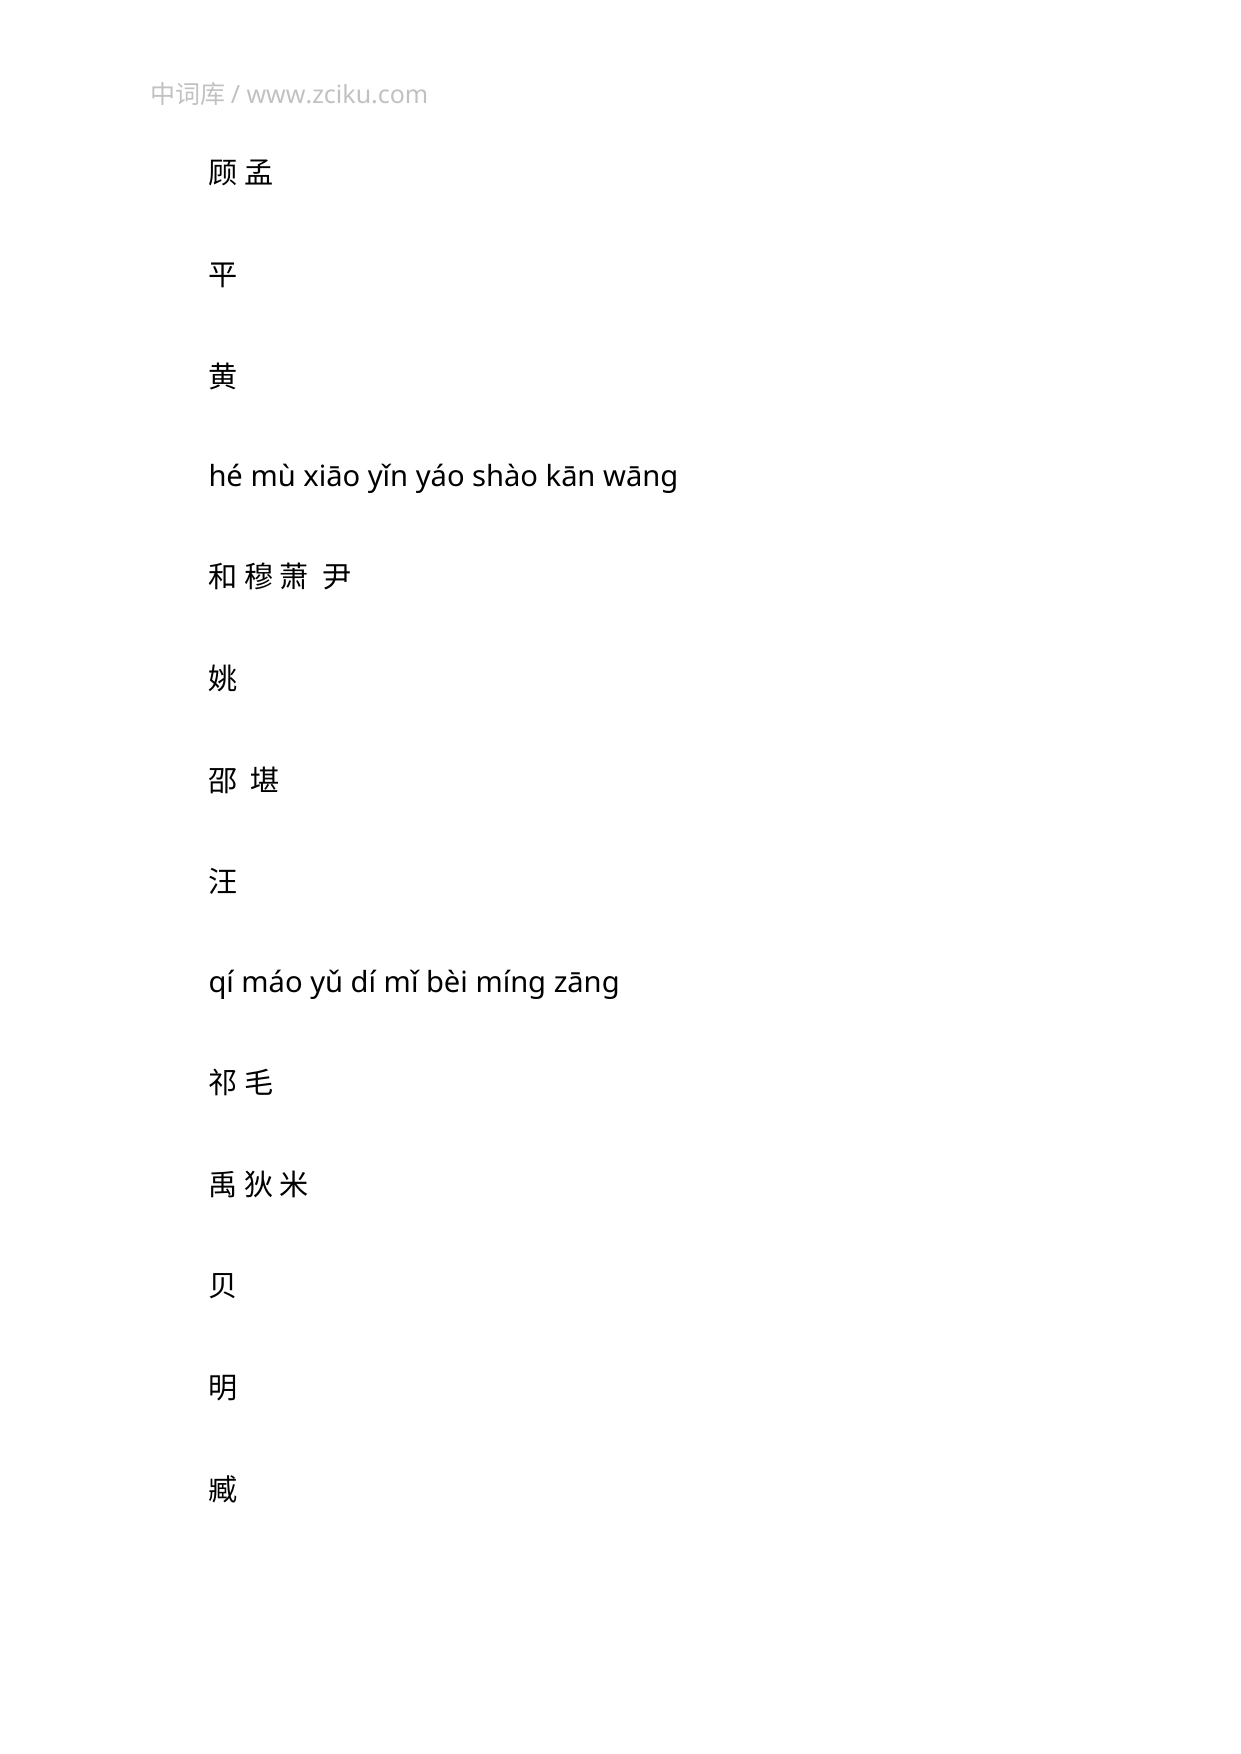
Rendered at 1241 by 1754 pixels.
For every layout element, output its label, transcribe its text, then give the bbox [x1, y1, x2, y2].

text 禹 狄 米 [150, 1161, 1090, 1203]
text 平 [150, 252, 1090, 294]
text 邵 堪 [150, 757, 1090, 799]
text 黄 [150, 353, 1090, 396]
text 汪 [150, 859, 1090, 901]
text hé mù xiāo yǐn yáo shào kān wāng [150, 455, 1090, 495]
text 和 穆 萧 尹 [150, 554, 1090, 596]
text 祁 毛 [150, 1059, 1090, 1102]
text 臧 [150, 1466, 1090, 1509]
text qí máo yǔ dí mǐ bèi míng zāng [150, 961, 1090, 1001]
text 明 [150, 1364, 1090, 1407]
text 顾 孟 [150, 150, 1090, 192]
text 姚 [150, 656, 1090, 698]
text 贝 [150, 1263, 1090, 1305]
